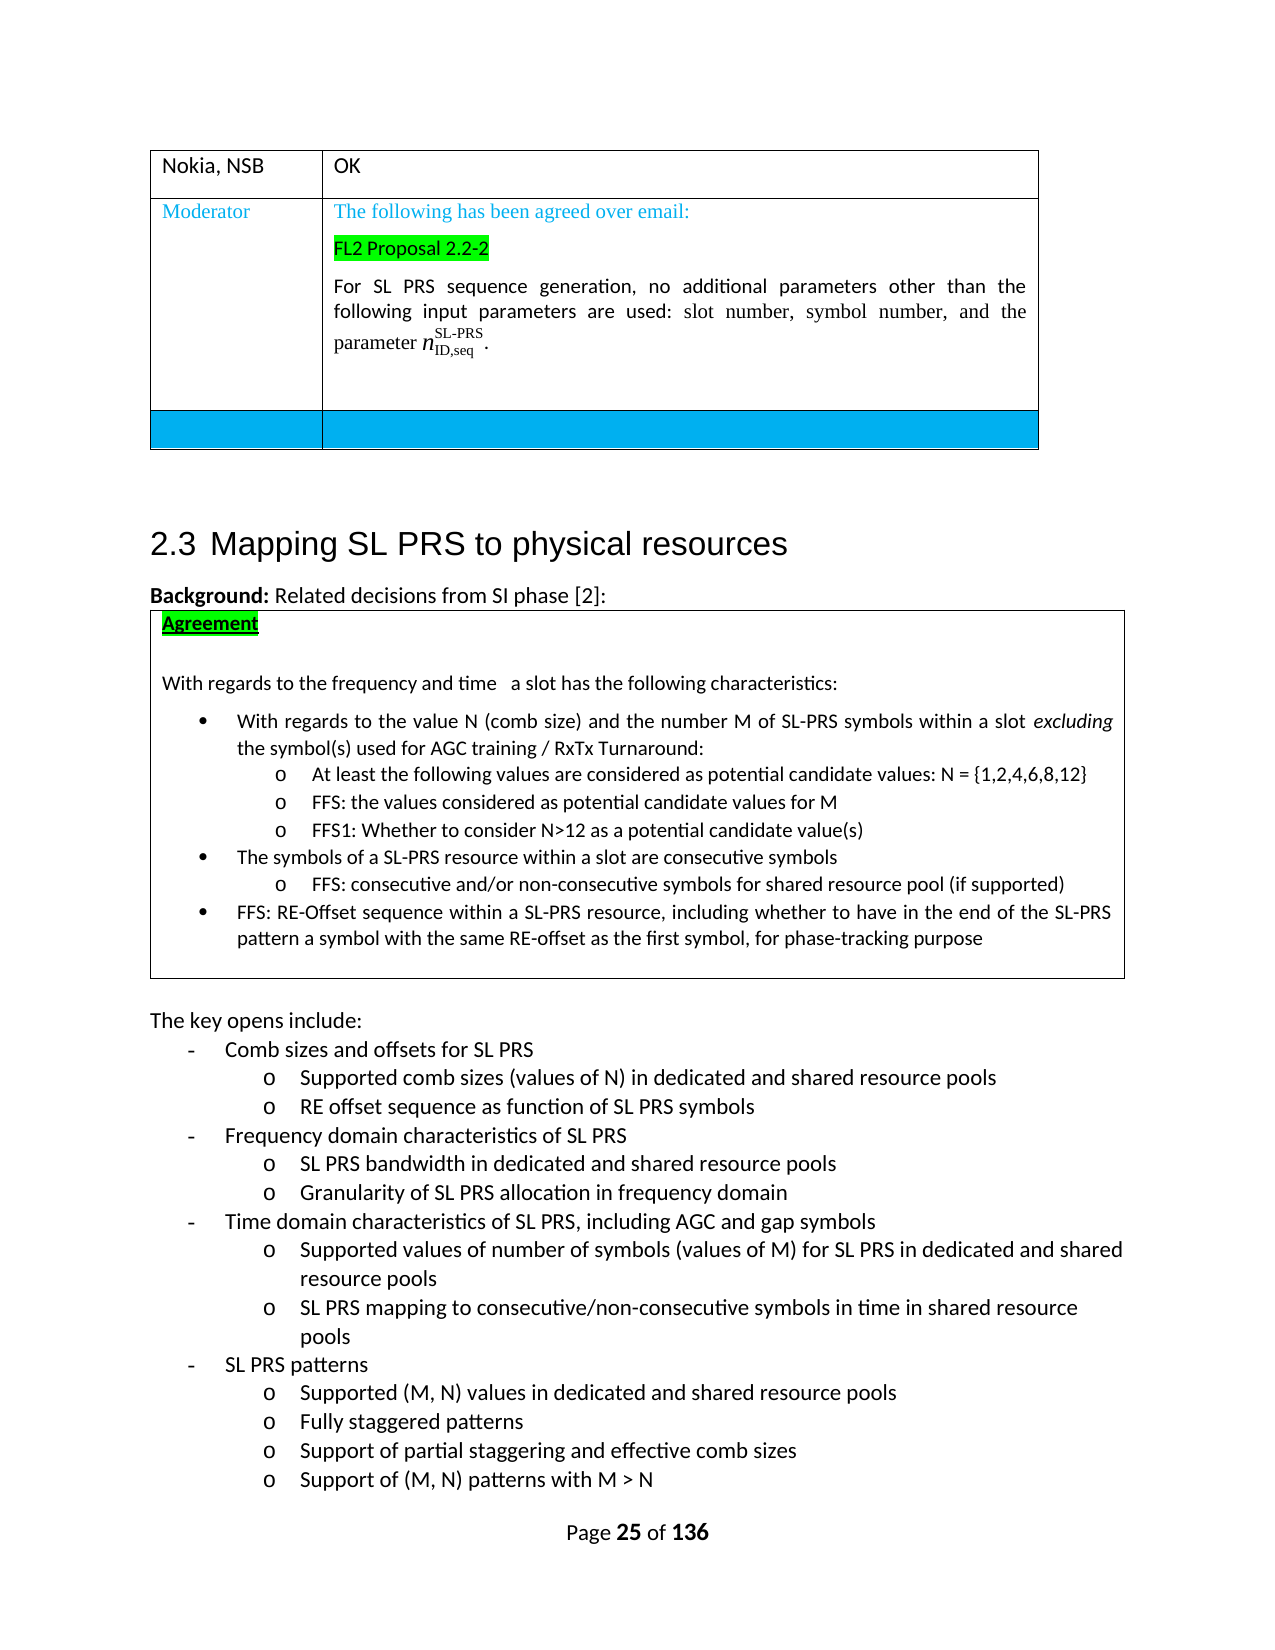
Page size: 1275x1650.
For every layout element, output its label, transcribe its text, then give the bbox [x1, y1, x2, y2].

list Supported values of number of symbols (values of M) for SL PRS in dedicated and shared resource pools [262, 1235, 1125, 1293]
table_cell The following has been agreed over email: FL2 Proposal 2.2-2 For SL PRS sequence generation, no additional parameters other than the following input parameters are used: slot number, symbol number, and the parameter . [323, 199, 1038, 409]
table_header Agreement With regards to the frequency and time a slot has the following characteristics: With regards to the value N (comb size) and the number M of SL-PRS symbols within a slot excluding the symbol(s) used for AGC training / RxTx Turnaround: At least the following values are considered as potential candidate values: N = {1,2,4,6,8,12} FFS: the values considered as potential candidate values for M FFS1: Whether to consider N>12 as a potential candidate value(s) The symbols of a SL-PRS resource within a slot are consecutive symbols FFS: consecutive and/or non-consecutive symbols for shared resource pool (if supported) FFS: RE-Offset sequence within a SL-PRS resource, including whether to have in the end of the SL-PRS pattern a symbol with the same RE-offset as the first symbol, for phase-tracking purpose [151, 611, 1124, 978]
list RE offset sequence as function of SL PRS symbols [262, 1092, 1125, 1121]
table_cell OK [323, 151, 1038, 198]
table_cell [151, 411, 322, 448]
list Supported comb sizes (values of N) in dedicated and shared resource pools [262, 1063, 1125, 1092]
table_cell [323, 411, 1038, 448]
list Fully staggered patterns [262, 1407, 1125, 1436]
list Granularity of SL PRS allocation in frequency domain [262, 1178, 1125, 1207]
list Time domain characteristics of SL PRS, including AGC and gap symbols [187, 1207, 1125, 1235]
list Frequency domain characteristics of SL PRS [187, 1121, 1125, 1149]
text The key opens include: [150, 1007, 1125, 1035]
table_cell Moderator [151, 199, 322, 409]
text Background: Related decisions from SI phase [2]: [150, 581, 1125, 609]
list Comb sizes and offsets for SL PRS [187, 1035, 1125, 1063]
list Supported (M, N) values in dedicated and shared resource pools [262, 1378, 1125, 1407]
list Mapping SL PRS to physical resources [150, 524, 1125, 563]
table_cell Nokia, NSB [151, 151, 322, 198]
list Support of partial staggering and effective comb sizes [262, 1436, 1125, 1465]
list SL PRS bandwidth in dedicated and shared resource pools [262, 1149, 1125, 1178]
list SL PRS mapping to consecutive/non-consecutive symbols in time in shared resource pools [262, 1293, 1125, 1350]
list SL PRS patterns [187, 1350, 1125, 1378]
list Support of (M, N) patterns with M > N [262, 1465, 1125, 1494]
